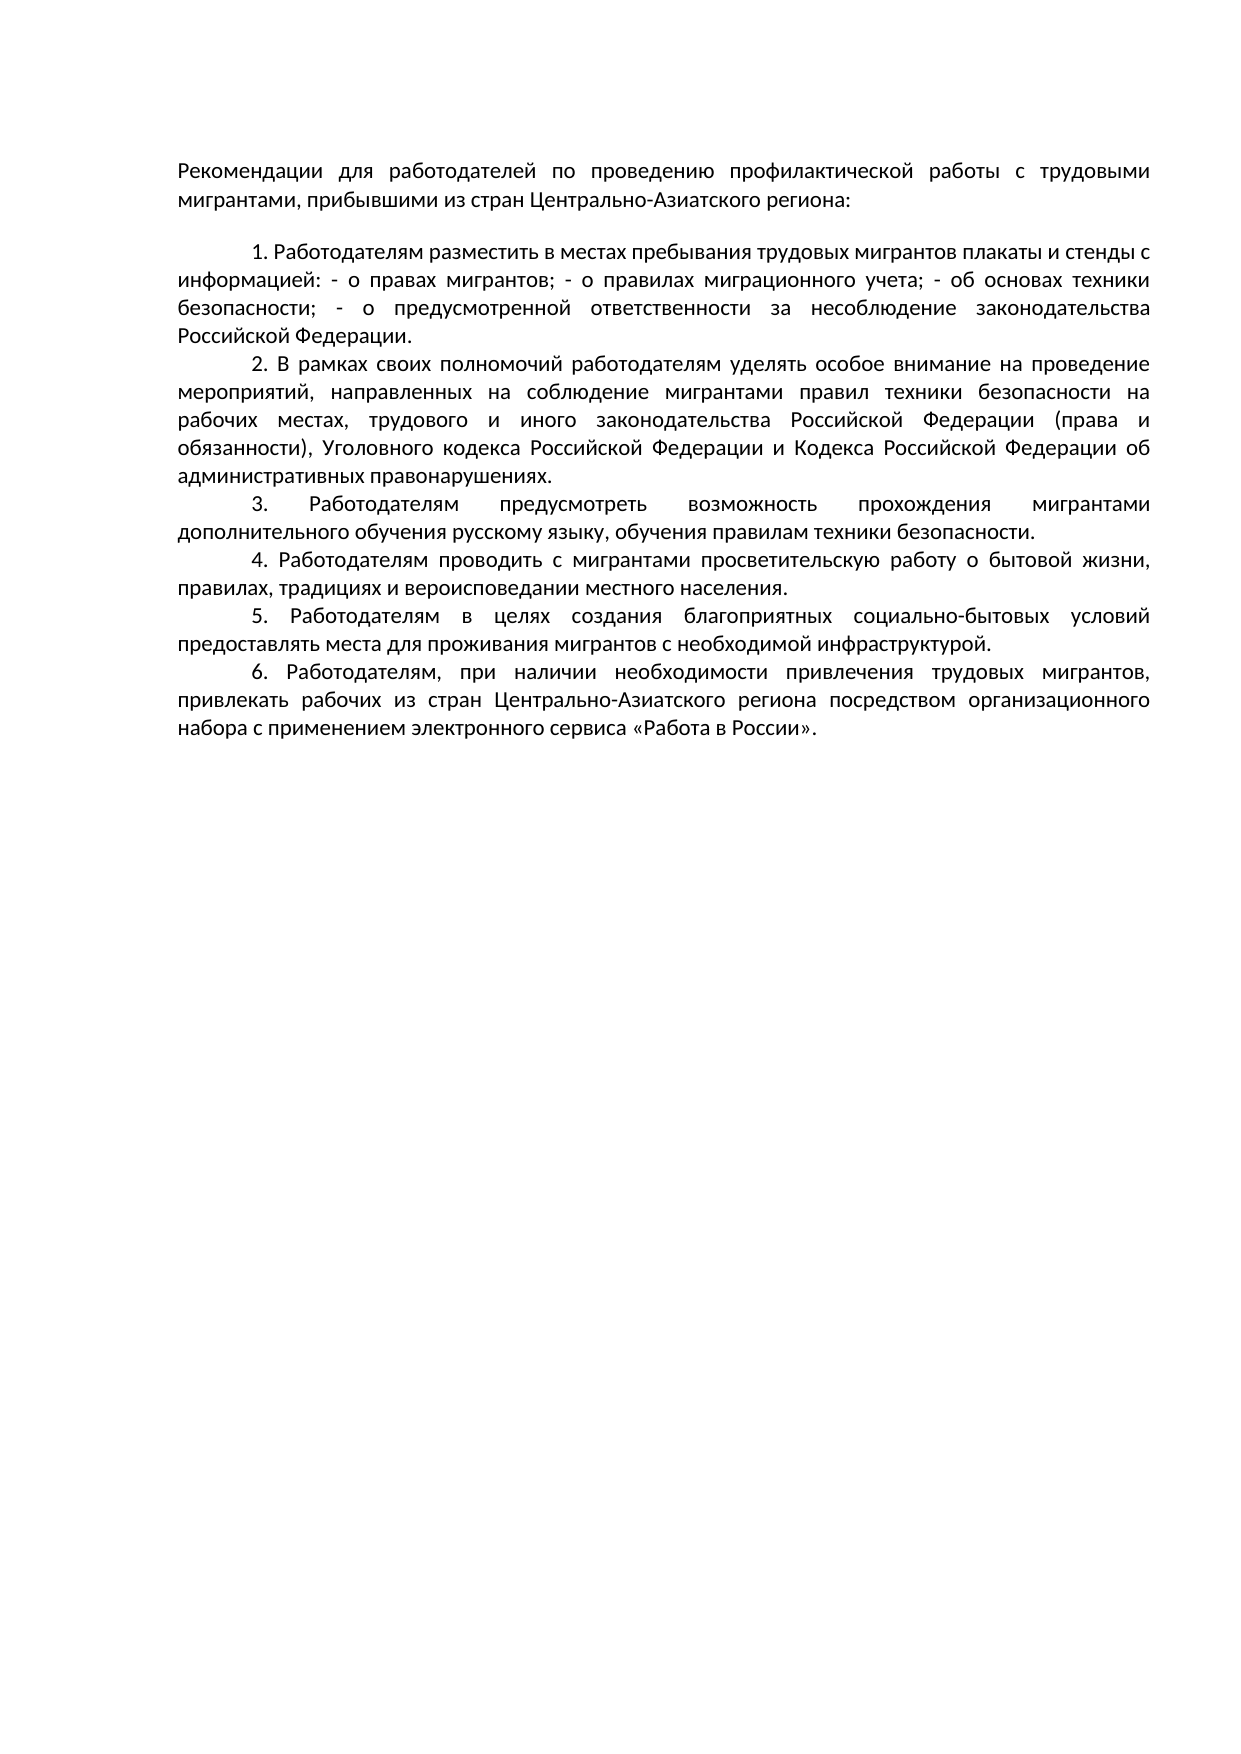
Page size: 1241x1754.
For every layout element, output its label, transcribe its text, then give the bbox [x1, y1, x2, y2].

text 1. Работодателям разместить в местах пребывания трудовых мигрантов плакаты и стенды с информацией: - о правах мигрантов; - о правилах миграционного учета; - об основах техники безопасности; - о предусмотренной ответственности за несоблюдение законодательства Российской Федерации. [177, 237, 1152, 349]
text 3. Работодателям предусмотреть возможность прохождения мигрантами дополнительного обучения русскому языку, обучения правилам техники безопасности. [177, 489, 1152, 545]
text 6. Работодателям, при наличии необходимости привлечения трудовых мигрантов, привлекать рабочих из стран Центрально-Азиатского региона посредством организационного набора с применением электронного сервиса «Работа в России». [177, 657, 1152, 741]
text Рекомендации для работодателей по проведению профилактической работы с трудовыми мигрантами, прибывшими из стран Центрально-Азиатского региона: [177, 157, 1152, 213]
text 4. Работодателям проводить с мигрантами просветительскую работу о бытовой жизни, правилах, традициях и вероисповедании местного населения. [177, 545, 1152, 601]
text 5. Работодателям в целях создания благоприятных социально-бытовых условий предоставлять места для проживания мигрантов с необходимой инфраструктурой. [177, 601, 1152, 657]
text 2. В рамках своих полномочий работодателям уделять особое внимание на проведение мероприятий, направленных на соблюдение мигрантами правил техники безопасности на рабочих местах, трудового и иного законодательства Российской Федерации (права и обязанности), Уголовного кодекса Российской Федерации и Кодекса Российской Федерации об административных правонарушениях. [177, 349, 1152, 489]
